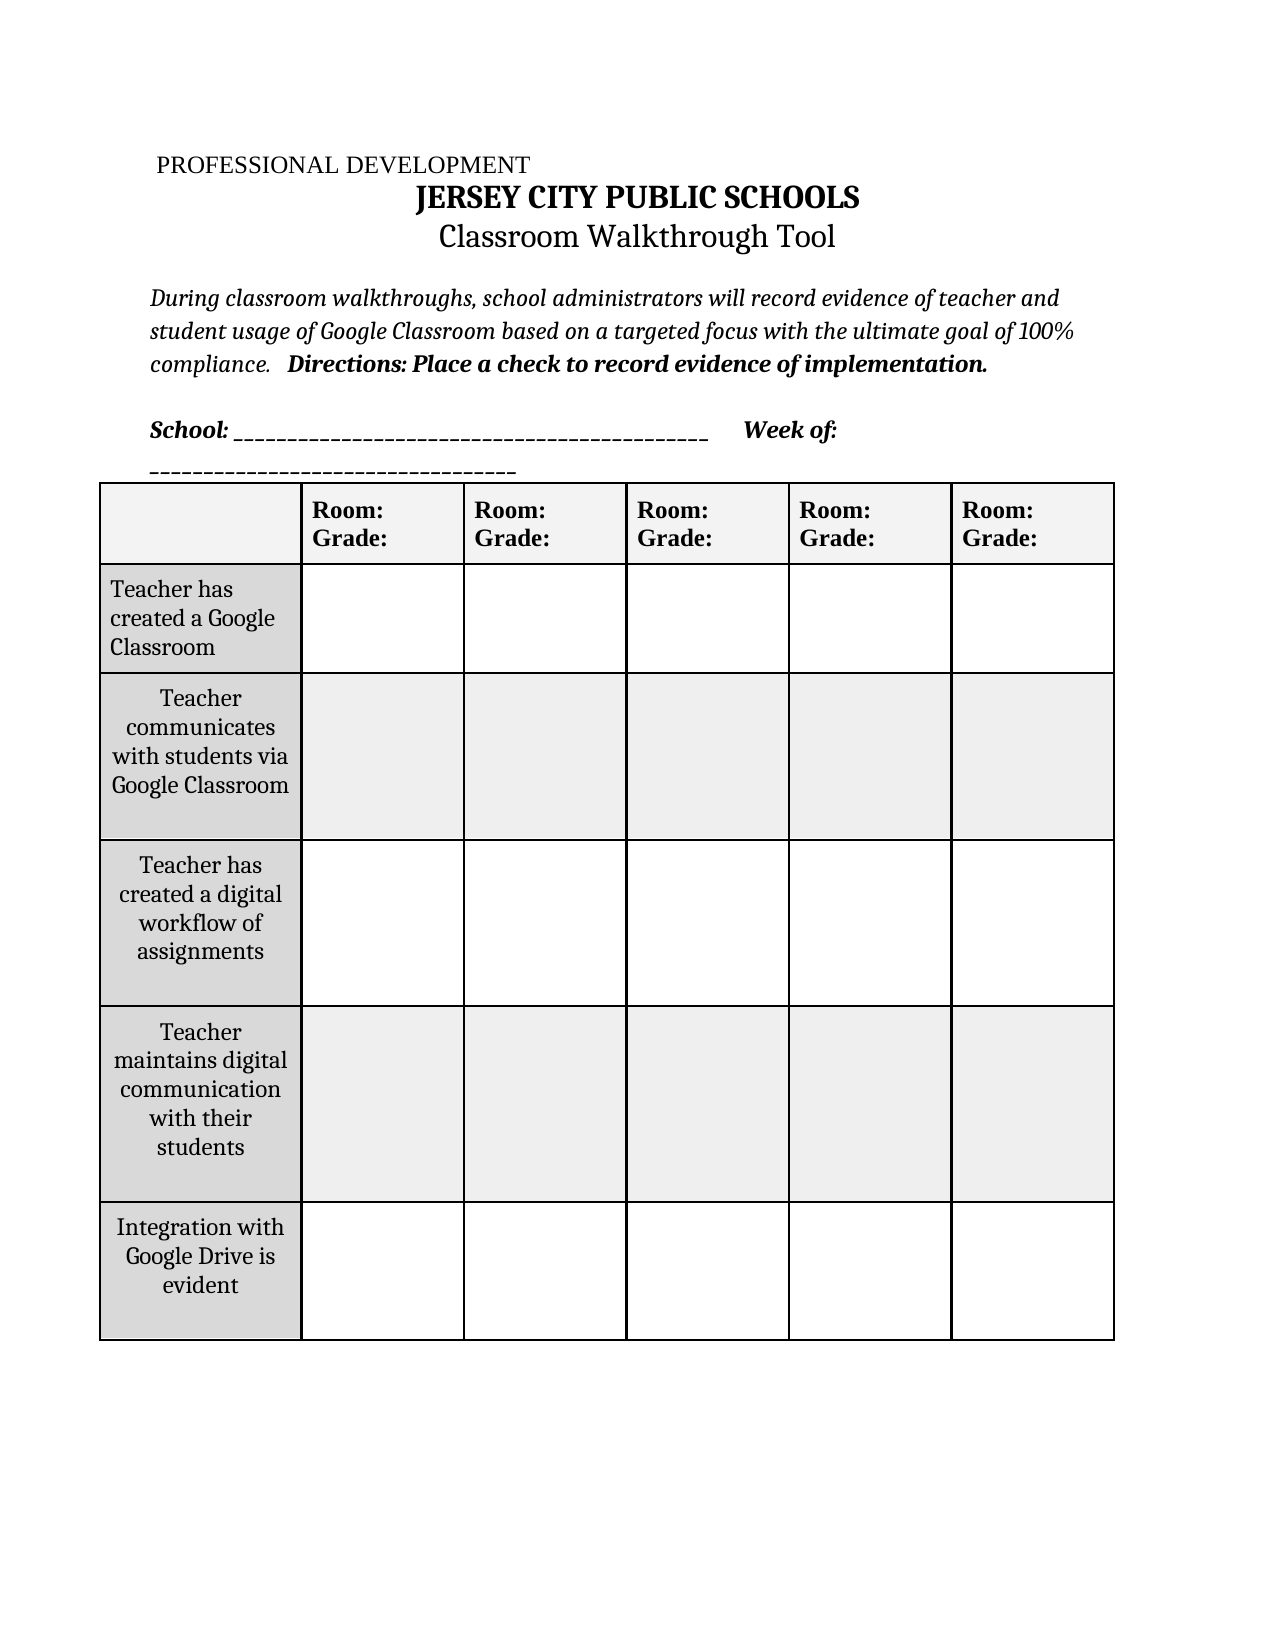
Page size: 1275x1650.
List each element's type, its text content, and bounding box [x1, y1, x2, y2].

table_cell Integration with Google Drive is evident [101, 1203, 300, 1338]
table_header Room: Grade: [790, 484, 950, 563]
text JERSEY CITY PUBLIC SCHOOLS [150, 179, 1125, 217]
table_cell [465, 1203, 625, 1338]
table_header Room: Grade: [303, 484, 463, 563]
table_cell [953, 674, 1113, 838]
table_header Room: Grade: [953, 484, 1113, 563]
text Classroom Walkthrough Tool [150, 217, 1125, 255]
table_cell [303, 565, 463, 672]
table_cell [953, 1007, 1113, 1201]
table_cell [628, 565, 788, 672]
table_cell [790, 565, 950, 672]
table_cell [465, 674, 625, 838]
table_cell [790, 1203, 950, 1338]
table_header Room: Grade: [465, 484, 625, 563]
table_cell Teacher maintains digital communication with their students [101, 1007, 300, 1201]
table_cell [790, 1007, 950, 1201]
text School: ____________________________________________ Week of: __________________________________ [150, 416, 1125, 478]
table_cell [628, 1203, 788, 1338]
table_cell Teacher has created a Google Classroom [101, 565, 300, 672]
table_cell [953, 565, 1113, 672]
table_cell [790, 674, 950, 838]
table_cell [628, 1007, 788, 1201]
table_header [101, 484, 300, 563]
table_cell [953, 841, 1113, 1005]
table_cell Teacher has created a digital workflow of assignments [101, 841, 300, 1005]
table_cell [303, 1007, 463, 1201]
table_cell [303, 1203, 463, 1338]
table_cell [790, 841, 950, 1005]
table_cell [303, 674, 463, 838]
table_cell [953, 1203, 1113, 1338]
table_header Room: Grade: [628, 484, 788, 563]
table_cell [628, 674, 788, 838]
table_cell [628, 841, 788, 1005]
table_cell [465, 565, 625, 672]
text During classroom walkthroughs, school administrators will record evidence of teacher and student usage of Google Classroom based on a targeted focus with the ultimate goal of 100% compliance. Directions: Place a check to record evidence of implementation. [150, 284, 1125, 379]
table_cell Teacher communicates with students via Google Classroom [101, 674, 300, 838]
table_cell [465, 1007, 625, 1201]
table_cell [465, 841, 625, 1005]
table_cell [303, 841, 463, 1005]
